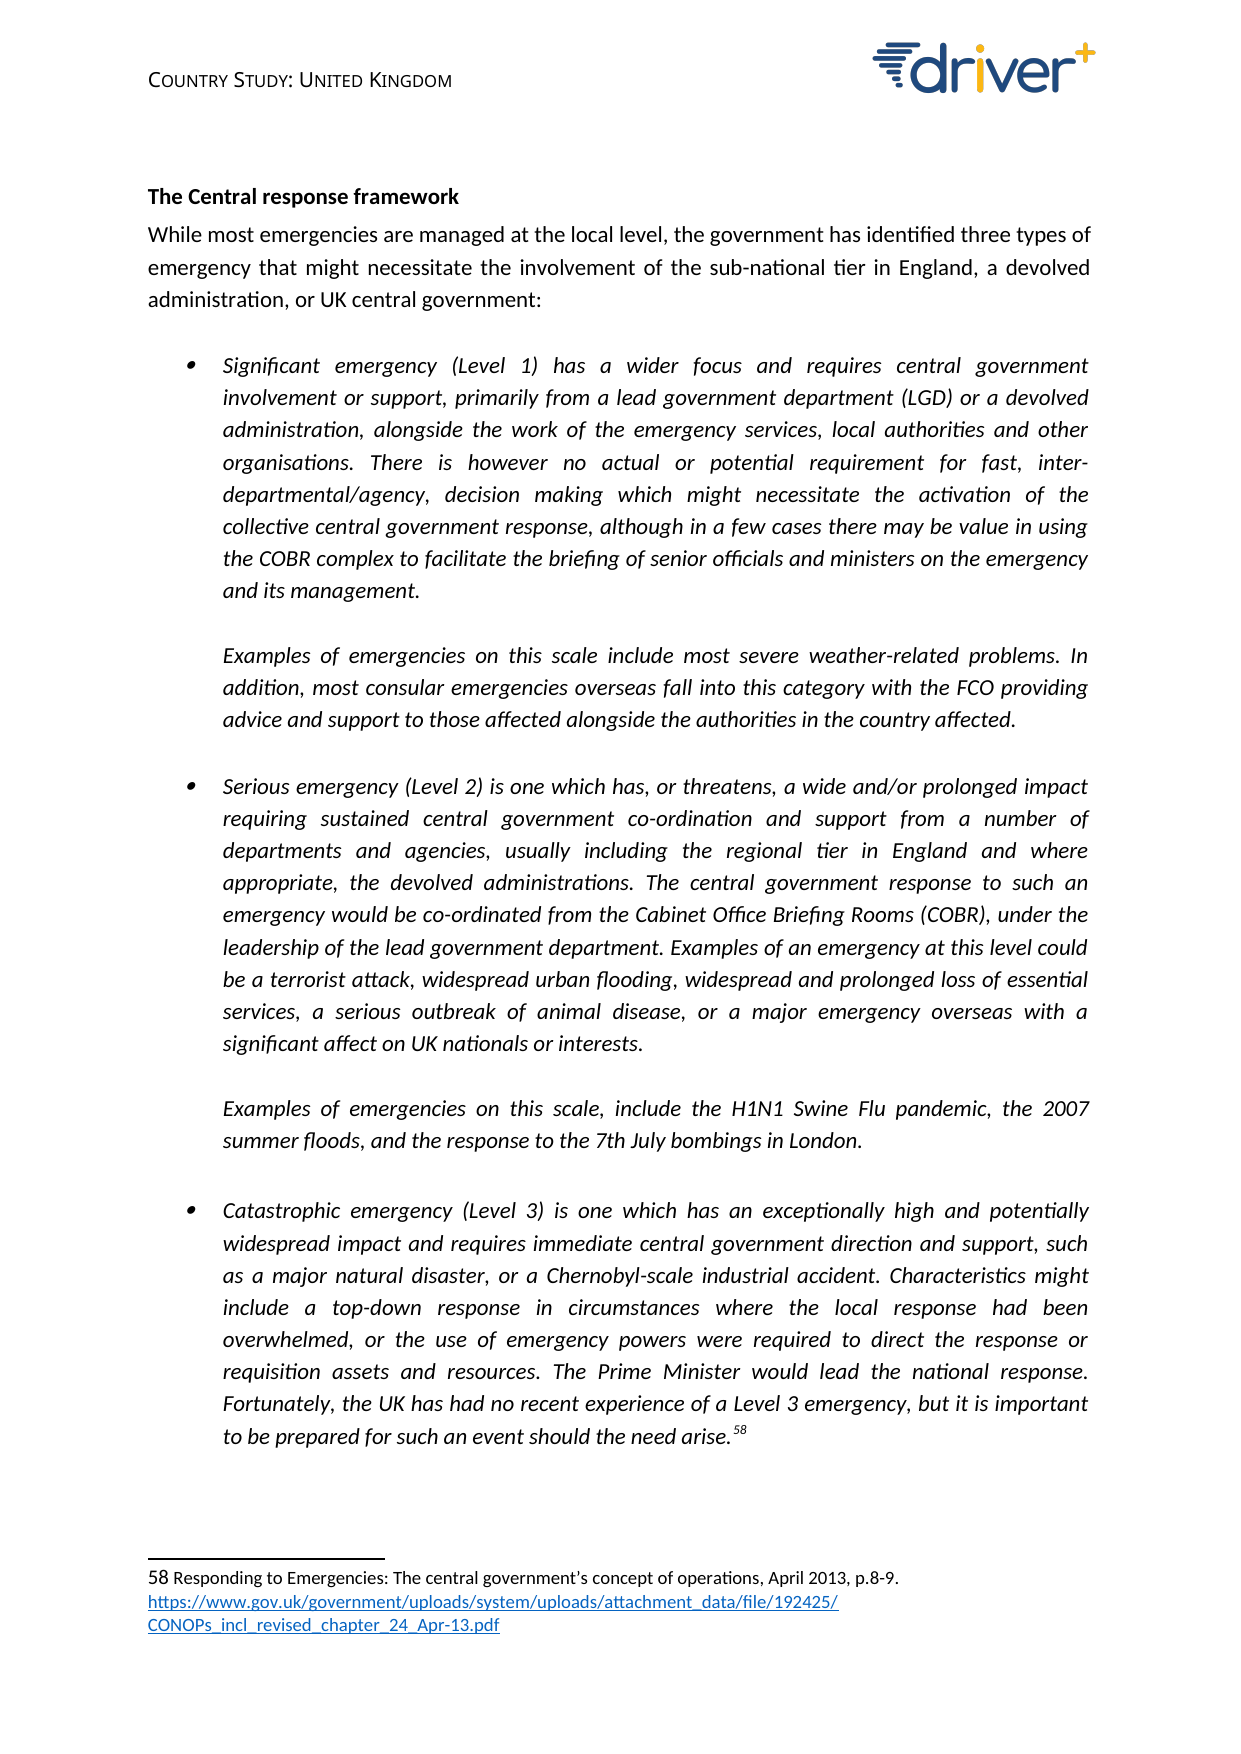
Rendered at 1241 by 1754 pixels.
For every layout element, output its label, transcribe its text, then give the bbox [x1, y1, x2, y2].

text The Central response framework [148, 182, 1092, 210]
text While most emergencies are managed at the local level, the government has identified three types of emergency that might necessitate the involvement of the sub-national tier in England, a devolved administration, or UK central government: [148, 220, 1092, 313]
list Serious emergency (Level 2) is one which has, or threatens, a wide and/or prolonged impact requiring sustained central government co-ordination and support from a number of departments and agencies, usually including the regional tier in England and where appropriate, the devolved administrations. The central government response to such an emergency would be co-ordinated from the Cabinet Office Briefing Rooms (COBR), under the leadership of the lead government department. Examples of an emergency at this level could be a terrorist attack, widespread urban flooding, widespread and prolonged loss of essential services, a serious outbreak of animal disease, or a major emergency overseas with a significant affect on UK nationals or interests. [185, 772, 1092, 1057]
list Examples of emergencies on this scale include most severe weather-related problems. In addition, most consular emergencies overseas fall into this category with the FCO providing advice and support to those affected alongside the authorities in the country affected. [223, 641, 1092, 733]
picture [863, 31, 1103, 102]
list Examples of emergencies on this scale, include the H1N1 Swine Flu pandemic, the 2007 summer floods, and the response to the 7th July bombings in London. [223, 1094, 1092, 1154]
list Significant emergency (Level 1) has a wider focus and requires central government involvement or support, primarily from a lead government department (LGD) or a devolved administration, alongside the work of the emergency services, local authorities and other organisations. There is however no actual or potential requirement for fast, inter-departmental/agency, decision making which might necessitate the activation of the collective central government response, although in a few cases there may be value in using the COBR complex to facilitate the briefing of senior officials and ministers on the emergency and its management. [185, 351, 1092, 604]
list Catastrophic emergency (Level 3) is one which has an exceptionally high and potentially widespread impact and requires immediate central government direction and support, such as a major natural disaster, or a Chernobyl-scale industrial accident. Characteristics might include a top-down response in circumstances where the local response had been overwhelmed, or the use of emergency powers were required to direct the response or requisition assets and resources. The Prime Minister would lead the national response. Fortunately, the UK has had no recent experience of a Level 3 emergency, but it is important to be prepared for such an event should the need arise. [185, 1196, 1092, 1450]
